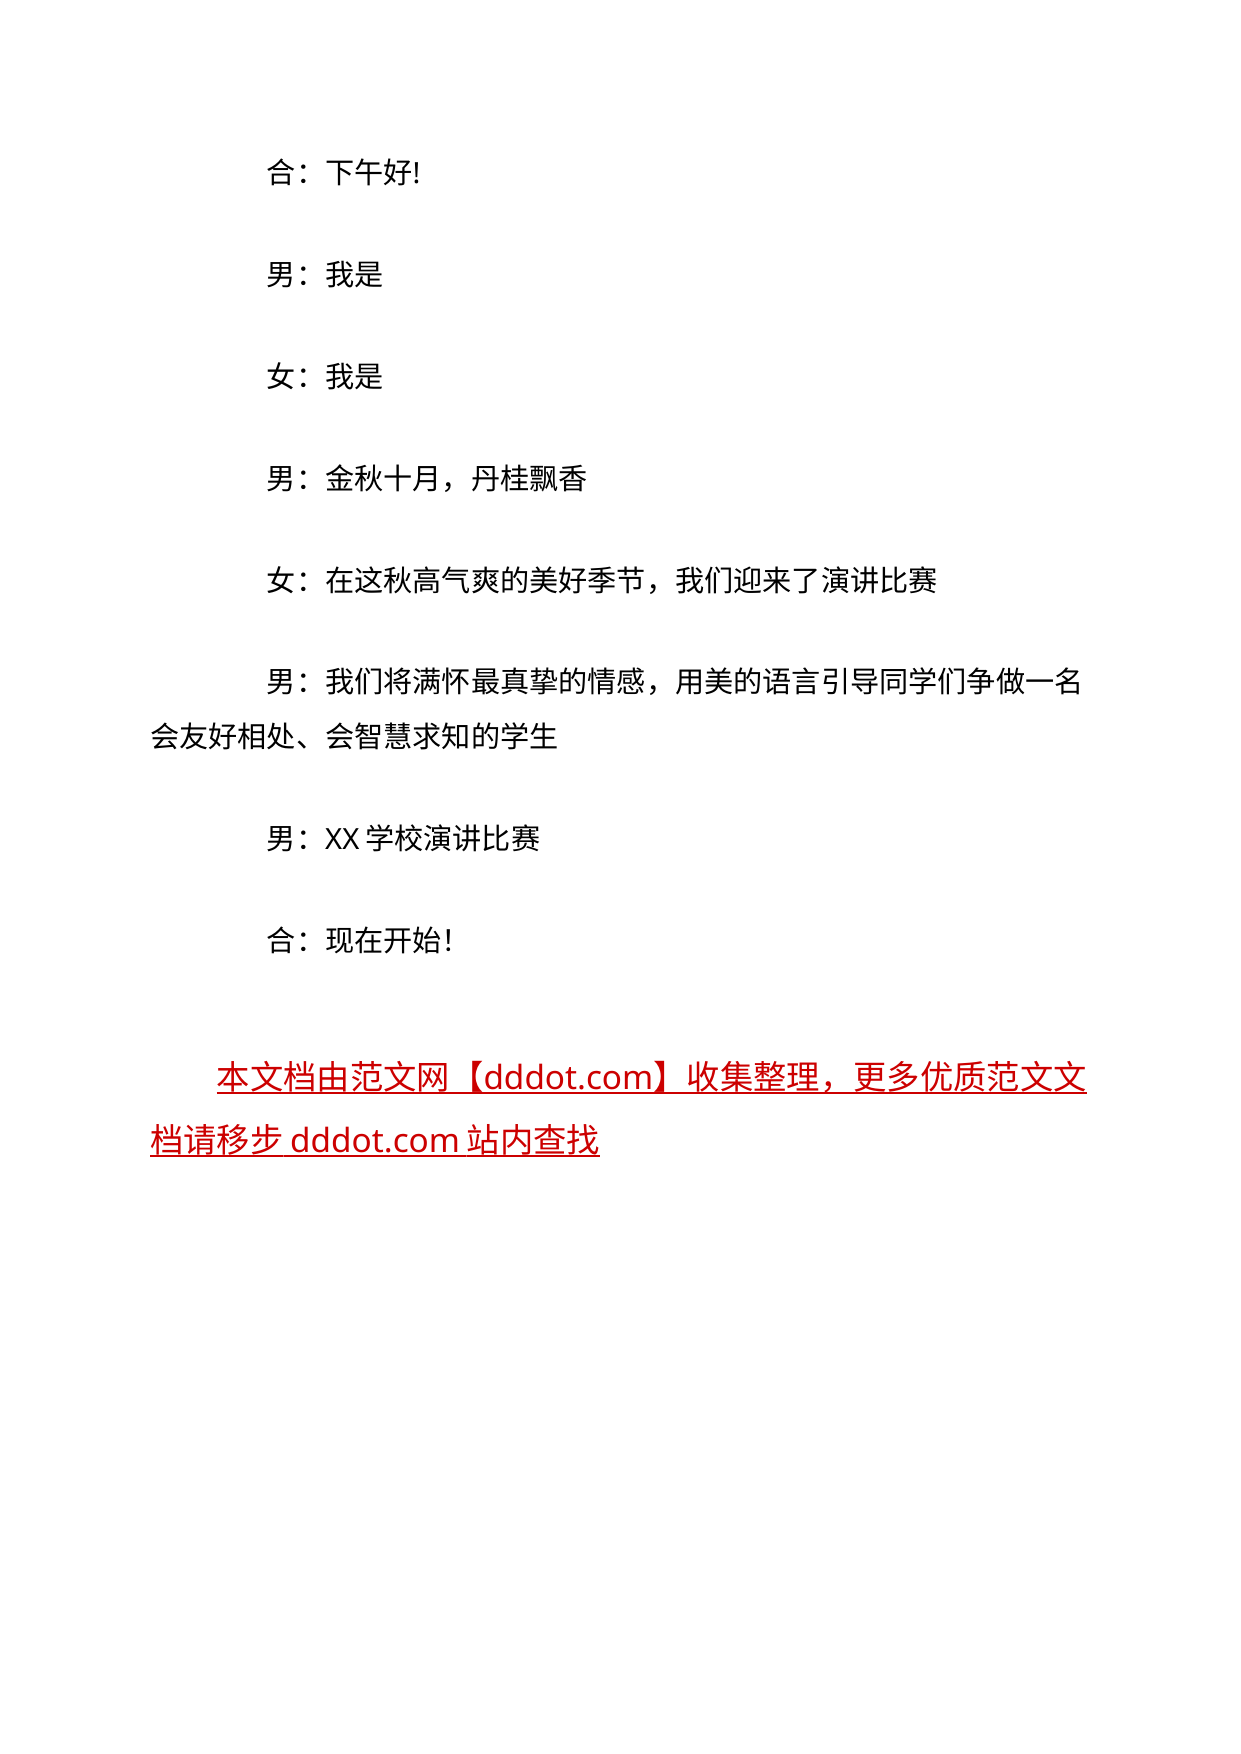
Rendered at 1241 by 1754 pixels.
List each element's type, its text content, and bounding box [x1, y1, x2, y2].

text 男：我是 [150, 252, 1090, 294]
text 男：金秋十月，丹桂飘香 [150, 456, 1090, 498]
text 合：下午好! [150, 150, 1090, 192]
text 本文档由范文网【dddot.com】收集整理，更多优质范文文档请移步dddot.com站内查找 [150, 1051, 1090, 1162]
text 男：我们将满怀最真挚的情感，用美的语言引导同学们争做一名会友好相处、会智慧求知的学生 [150, 659, 1090, 756]
text 男：XX学校演讲比赛 [150, 816, 1090, 858]
text 女：我是 [150, 354, 1090, 396]
text 合：现在开始！ [150, 918, 1090, 960]
text 女：在这秋高气爽的美好季节，我们迎来了演讲比赛 [150, 557, 1090, 599]
